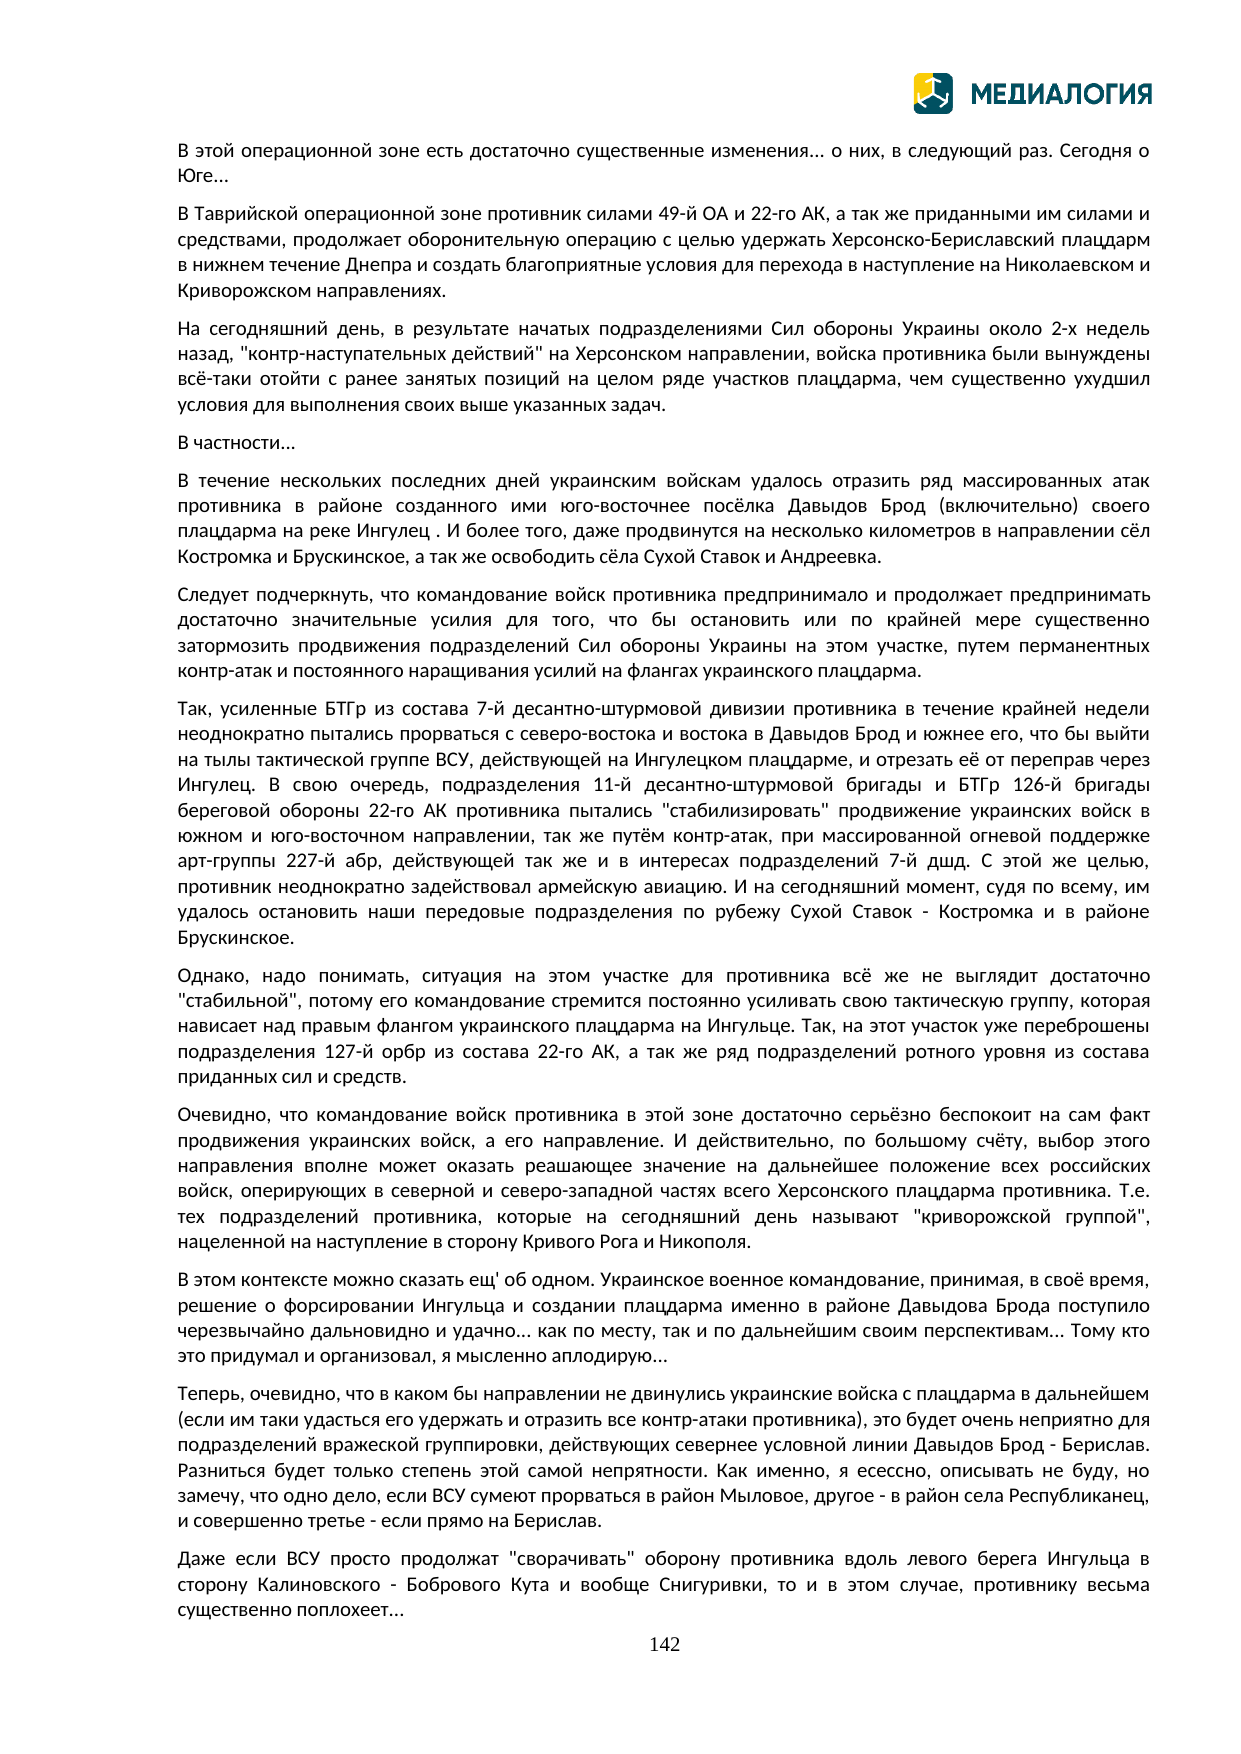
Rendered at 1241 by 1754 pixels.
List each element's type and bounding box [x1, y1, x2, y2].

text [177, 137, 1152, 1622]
picture [913, 73, 1152, 114]
